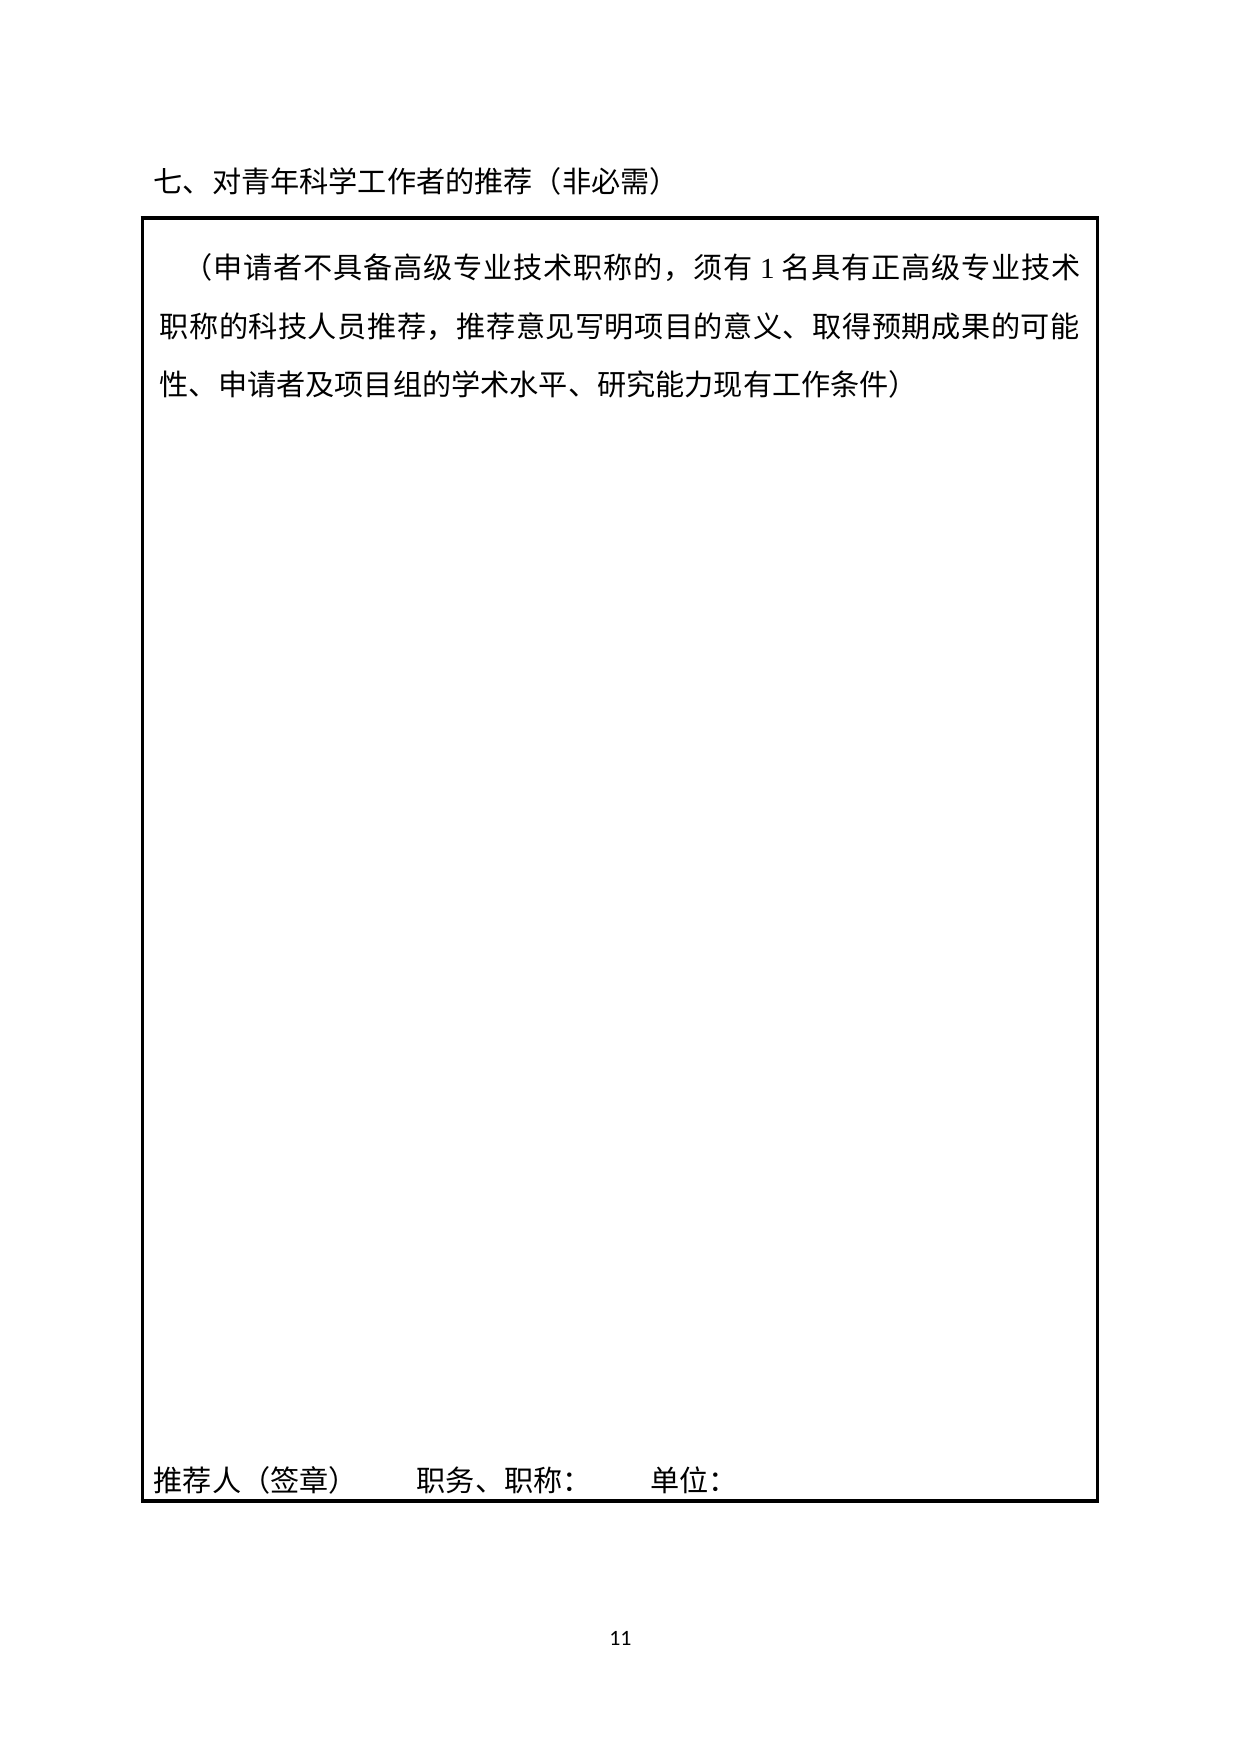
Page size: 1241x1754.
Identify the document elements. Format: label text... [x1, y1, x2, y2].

table_header （申请者不具备高级专业技术职称的，须有1名具有正高级专业技术职称的科技人员推荐，推荐意见写明项目的意义、取得预期成果的可能性、申请者及项目组的学术水平、研究能力现有工作条件） 推荐人（签章） 职务、职称： 单位： [144, 220, 1096, 1499]
text 七、对青年科学工作者的推荐（非必需） [153, 148, 1087, 204]
